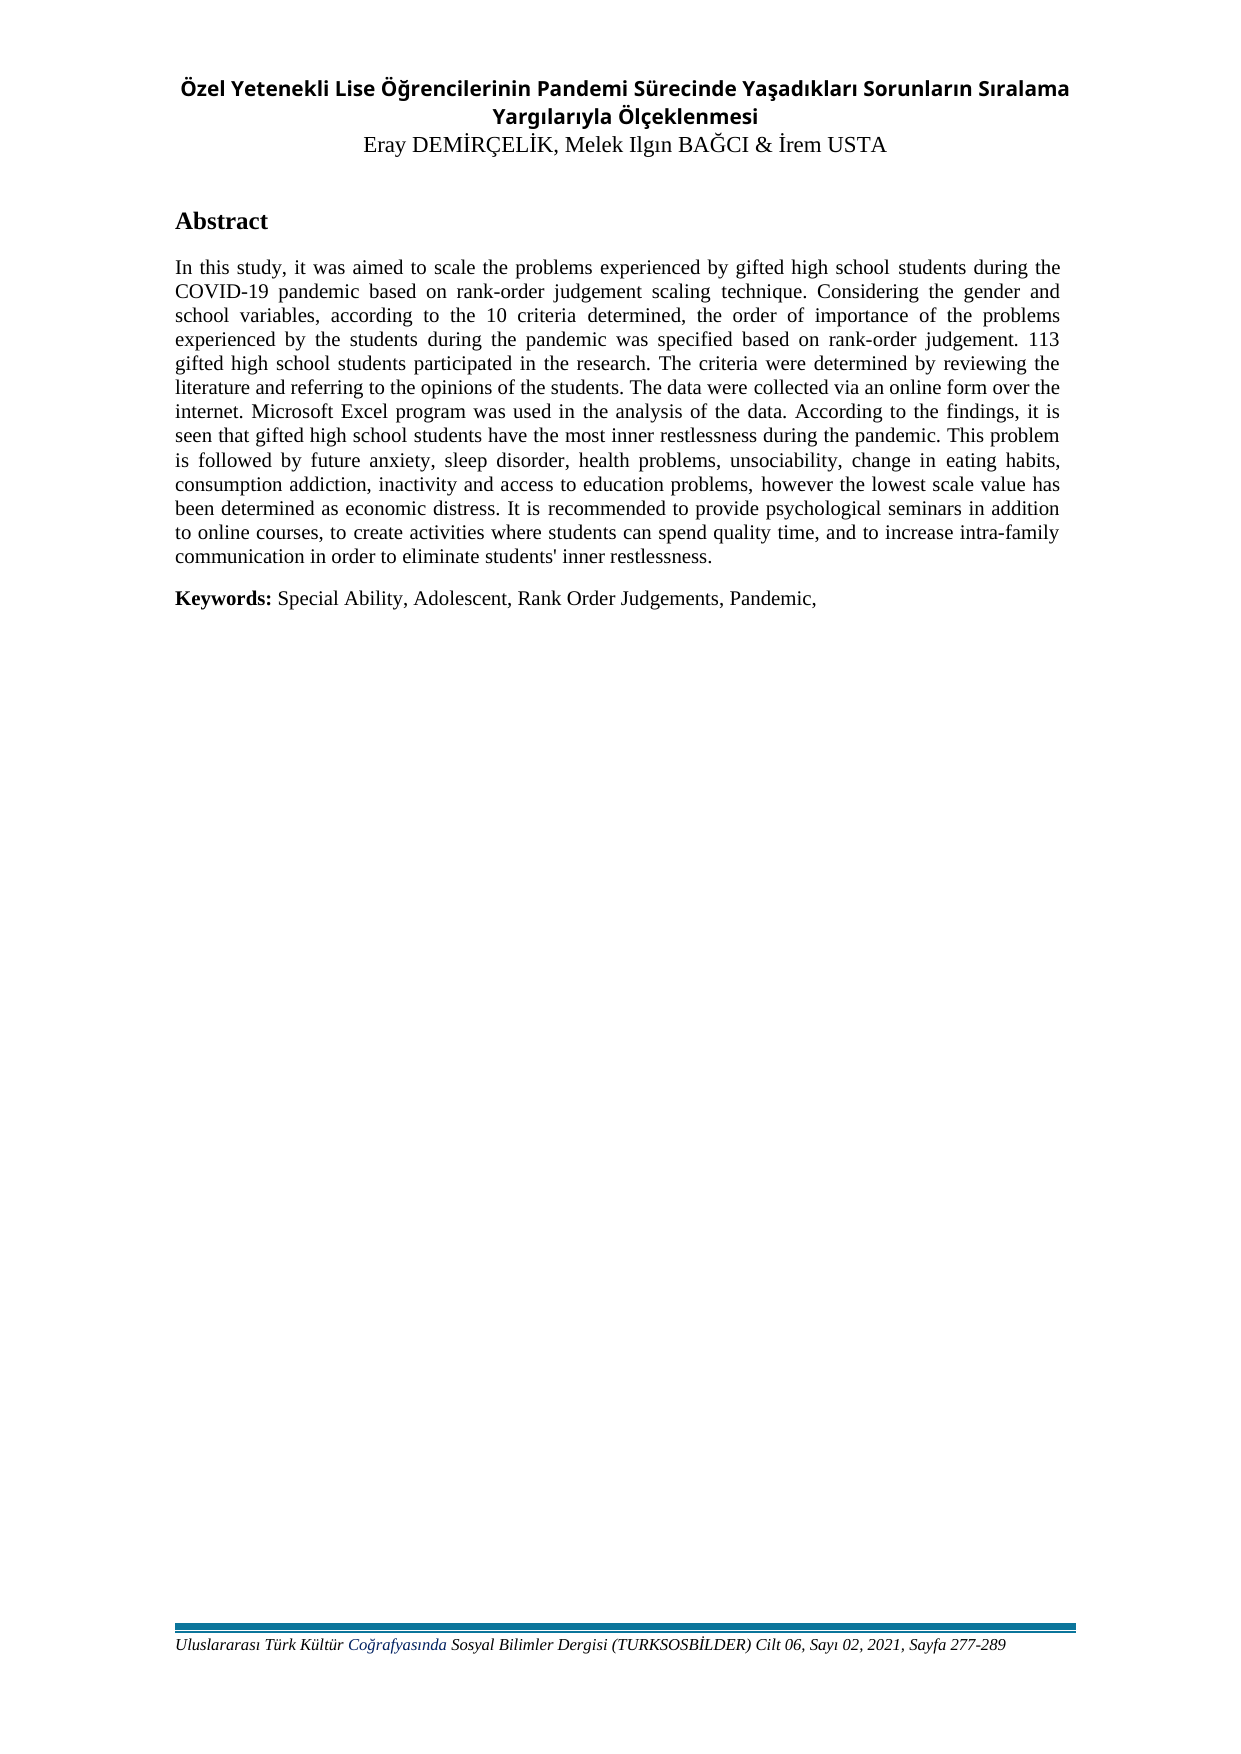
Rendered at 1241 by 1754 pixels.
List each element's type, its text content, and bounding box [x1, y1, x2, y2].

text Abstract [175, 206, 1061, 234]
text Keywords: Special Ability, Adolescent, Rank Order Judgements, Pandemic, [175, 586, 1061, 609]
text In this study, it was aimed to scale the problems experienced by gifted high school students during the COVID-19 pandemic based on rank-order judgement scaling technique. Considering the gender and school variables, according to the 10 criteria determined, the order of importance of the problems experienced by the students during the pandemic was specified based on rank-order judgement. 113 gifted high school students participated in the research. The criteria were determined by reviewing the literature and referring to the opinions of the students. The data were collected via an online form over the internet. Microsoft Excel program was used in the analysis of the data. According to the findings, it is seen that gifted high school students have the most inner restlessness during the pandemic. This problem is followed by future anxiety, sleep disorder, health problems, unsociability, change in eating habits, consumption addiction, inactivity and access to education problems, however the lowest scale value has been determined as economic distress. It is recommended to provide psychological seminars in addition to online courses, to create activities where students can spend quality time, and to increase intra-family communication in order to eliminate students' inner restlessness. [175, 255, 1061, 568]
